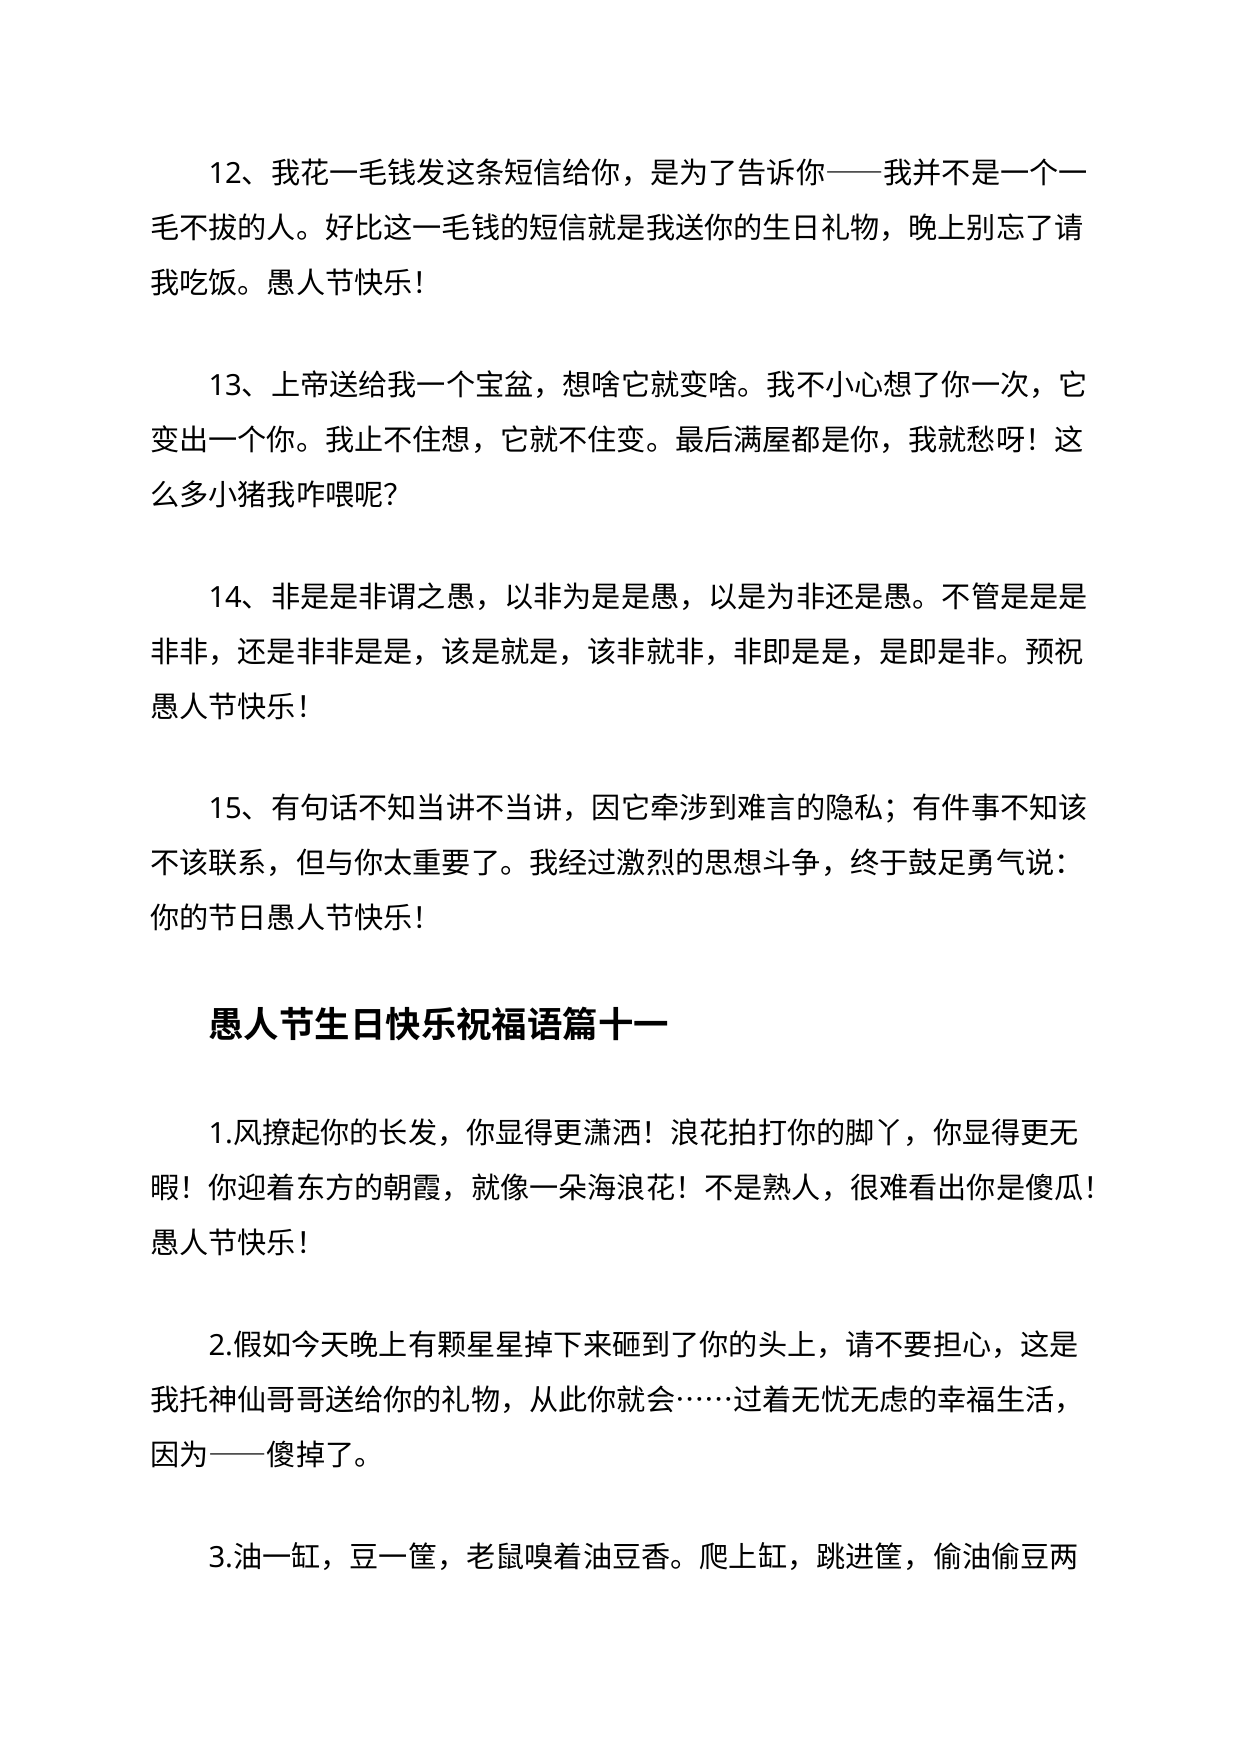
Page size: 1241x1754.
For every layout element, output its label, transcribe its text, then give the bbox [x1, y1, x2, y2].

text 14、非是是非谓之愚，以非为是是愚，以是为非还是愚。不管是是是非非，还是非非是是，该是就是，该非就非，非即是是，是即是非。预祝愚人节快乐！ [150, 573, 1090, 726]
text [150, 1533, 1090, 1576]
text 13、上帝送给我一个宝盆，想啥它就变啥。我不小心想了你一次，它变出一个你。我止不住想，它就不住变。最后满屋都是你，我就愁呀！这么多小猪我咋喂呢？ [150, 362, 1090, 514]
text 15、有句话不知当讲不当讲，因它牵涉到难言的隐私；有件事不知该不该联系，但与你太重要了。我经过激烈的思想斗争，终于鼓足勇气说：你的节日愚人节快乐！ [150, 785, 1090, 937]
text 12、我花一毛钱发这条短信给你，是为了告诉你——我并不是一个一毛不拔的人。好比这一毛钱的短信就是我送你的生日礼物，晚上别忘了请我吃饭。愚人节快乐！ [150, 150, 1090, 302]
text 愚人节生日快乐祝福语篇十一 [150, 997, 1090, 1048]
text 2.假如今天晚上有颗星星掉下来砸到了你的头上，请不要担心，这是我托神仙哥哥送给你的礼物，从此你就会……过着无忧无虑的幸福生活，因为——傻掉了。 [150, 1322, 1090, 1474]
text 1.风撩起你的长发，你显得更潇洒！浪花拍打你的脚丫，你显得更无暇！你迎着东方的朝霞，就像一朵海浪花！不是熟人，很难看出你是傻瓜！愚人节快乐！ [150, 1110, 1090, 1262]
